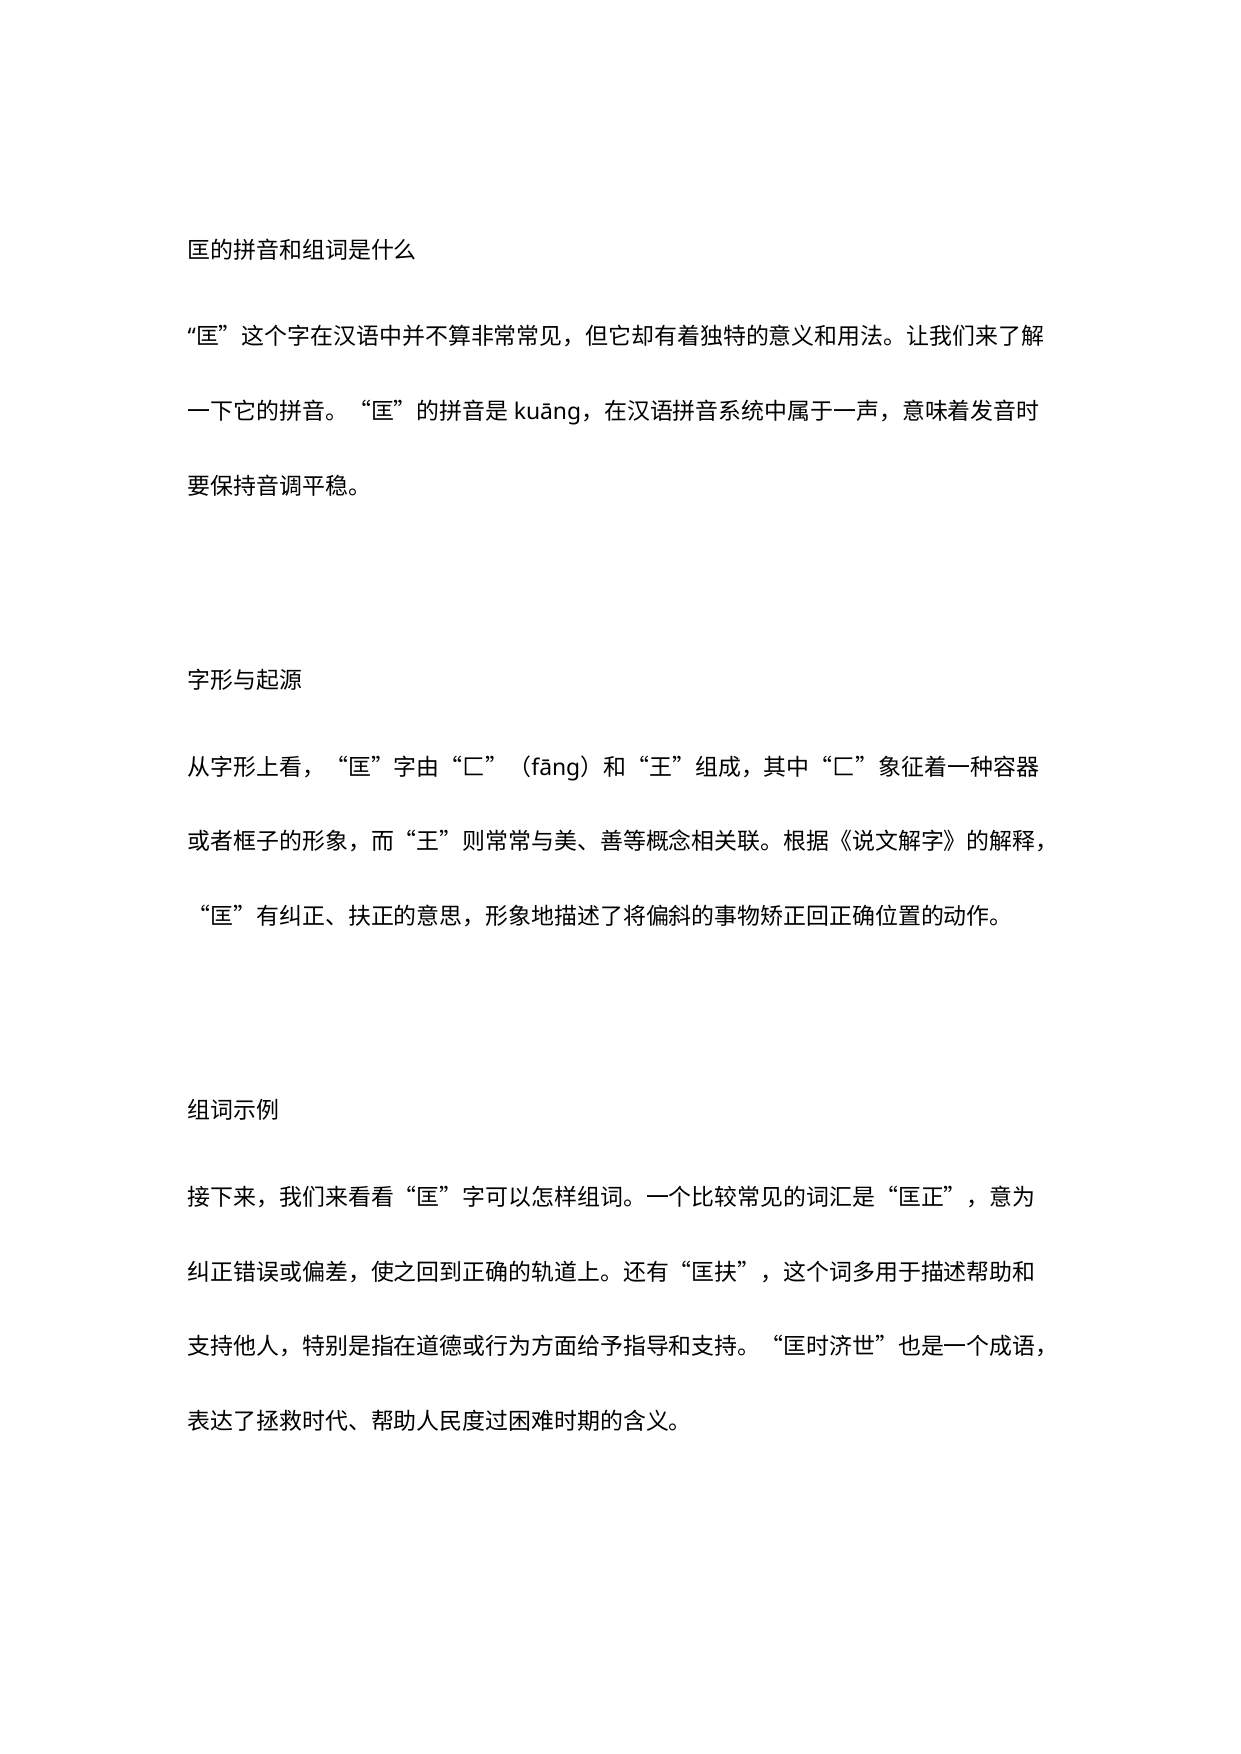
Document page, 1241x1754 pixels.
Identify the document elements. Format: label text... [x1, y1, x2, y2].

text 从字形上看，“匡”字由“匚”（fāng）和“王”组成，其中“匚”象征着一种容器或者框子的形象，而“王”则常常与美、善等概念相关联。根据《说文解字》的解释，“匡”有纠正、扶正的意思，形象地描述了将偏斜的事物矫正回正确位置的动作。 [187, 733, 1053, 947]
text 匡的拼音和组词是什么 [187, 216, 1053, 281]
text “匡”这个字在汉语中并不算非常常见，但它却有着独特的意义和用法。让我们来了解一下它的拼音。“匡”的拼音是 kuāng，在汉语拼音系统中属于一声，意味着发音时要保持音调平稳。 [187, 302, 1053, 517]
text 字形与起源 [187, 646, 1053, 711]
text 组词示例 [187, 1076, 1053, 1141]
text 接下来，我们来看看“匡”字可以怎样组词。一个比较常见的词汇是“匡正”，意为纠正错误或偏差，使之回到正确的轨道上。还有“匡扶”，这个词多用于描述帮助和支持他人，特别是指在道德或行为方面给予指导和支持。“匡时济世”也是一个成语，表达了拯救时代、帮助人民度过困难时期的含义。 [187, 1163, 1053, 1452]
